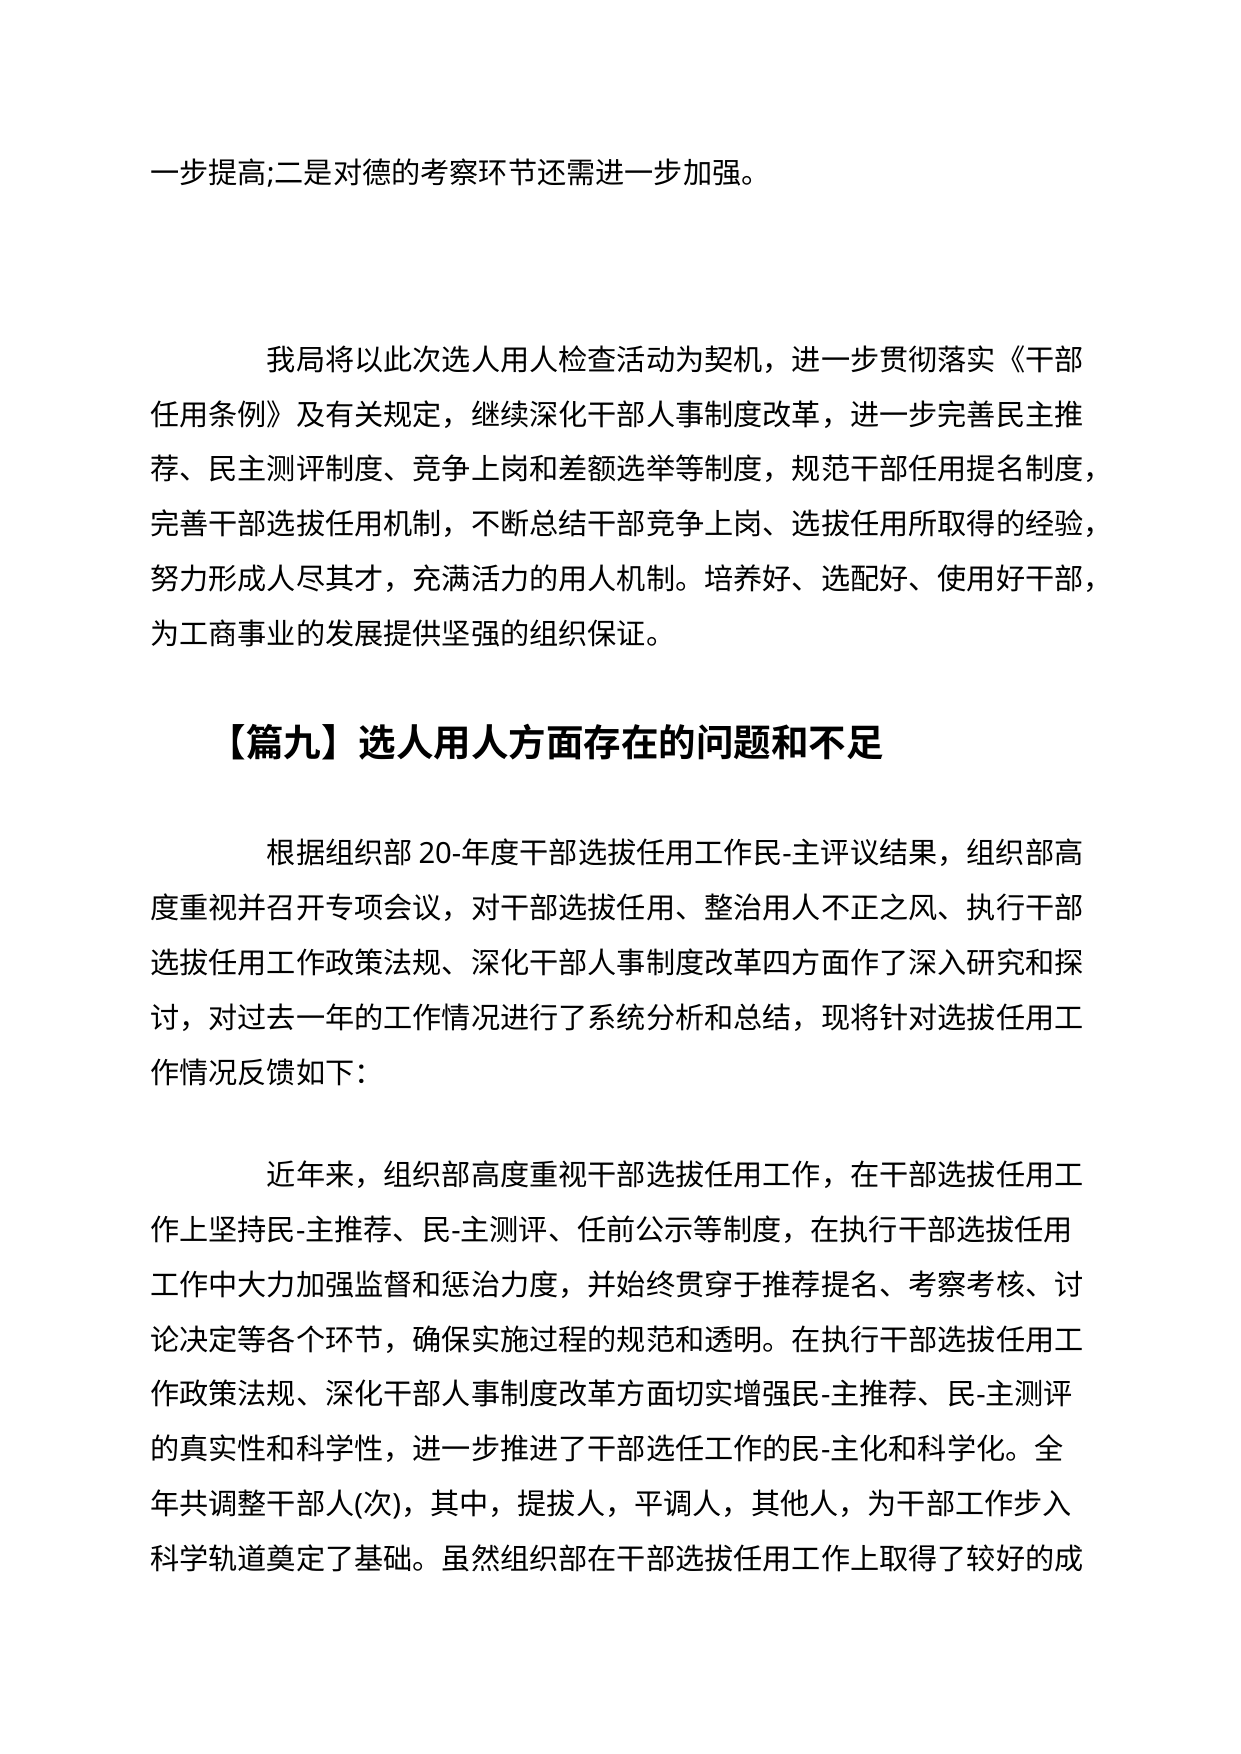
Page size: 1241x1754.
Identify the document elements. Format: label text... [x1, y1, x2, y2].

text 【篇九】选人用人方面存在的问题和不足 [150, 712, 1090, 767]
text 根据组织部20-年度干部选拔任用工作民-主评议结果，组织部高度重视并召开专项会议，对干部选拔任用、整治用人不正之风、执行干部选拔任用工作政策法规、深化干部人事制度改革四方面作了深入研究和探讨，对过去一年的工作情况进行了系统分析和总结，现将针对选拔任用工作情况反馈如下： [150, 830, 1090, 1092]
text 我局将以此次选人用人检查活动为契机，进一步贯彻落实《干部任用条例》及有关规定，继续深化干部人事制度改革，进一步完善民主推荐、民主测评制度、竞争上岗和差额选举等制度，规范干部任用提名制度，完善干部选拔任用机制，不断总结干部竞争上岗、选拔任用所取得的经验，努力形成人尽其才，充满活力的用人机制。培养好、选配好、使用好干部，为工商事业的发展提供坚强的组织保证。 [150, 336, 1090, 653]
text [150, 150, 1090, 192]
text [150, 1151, 1090, 1578]
